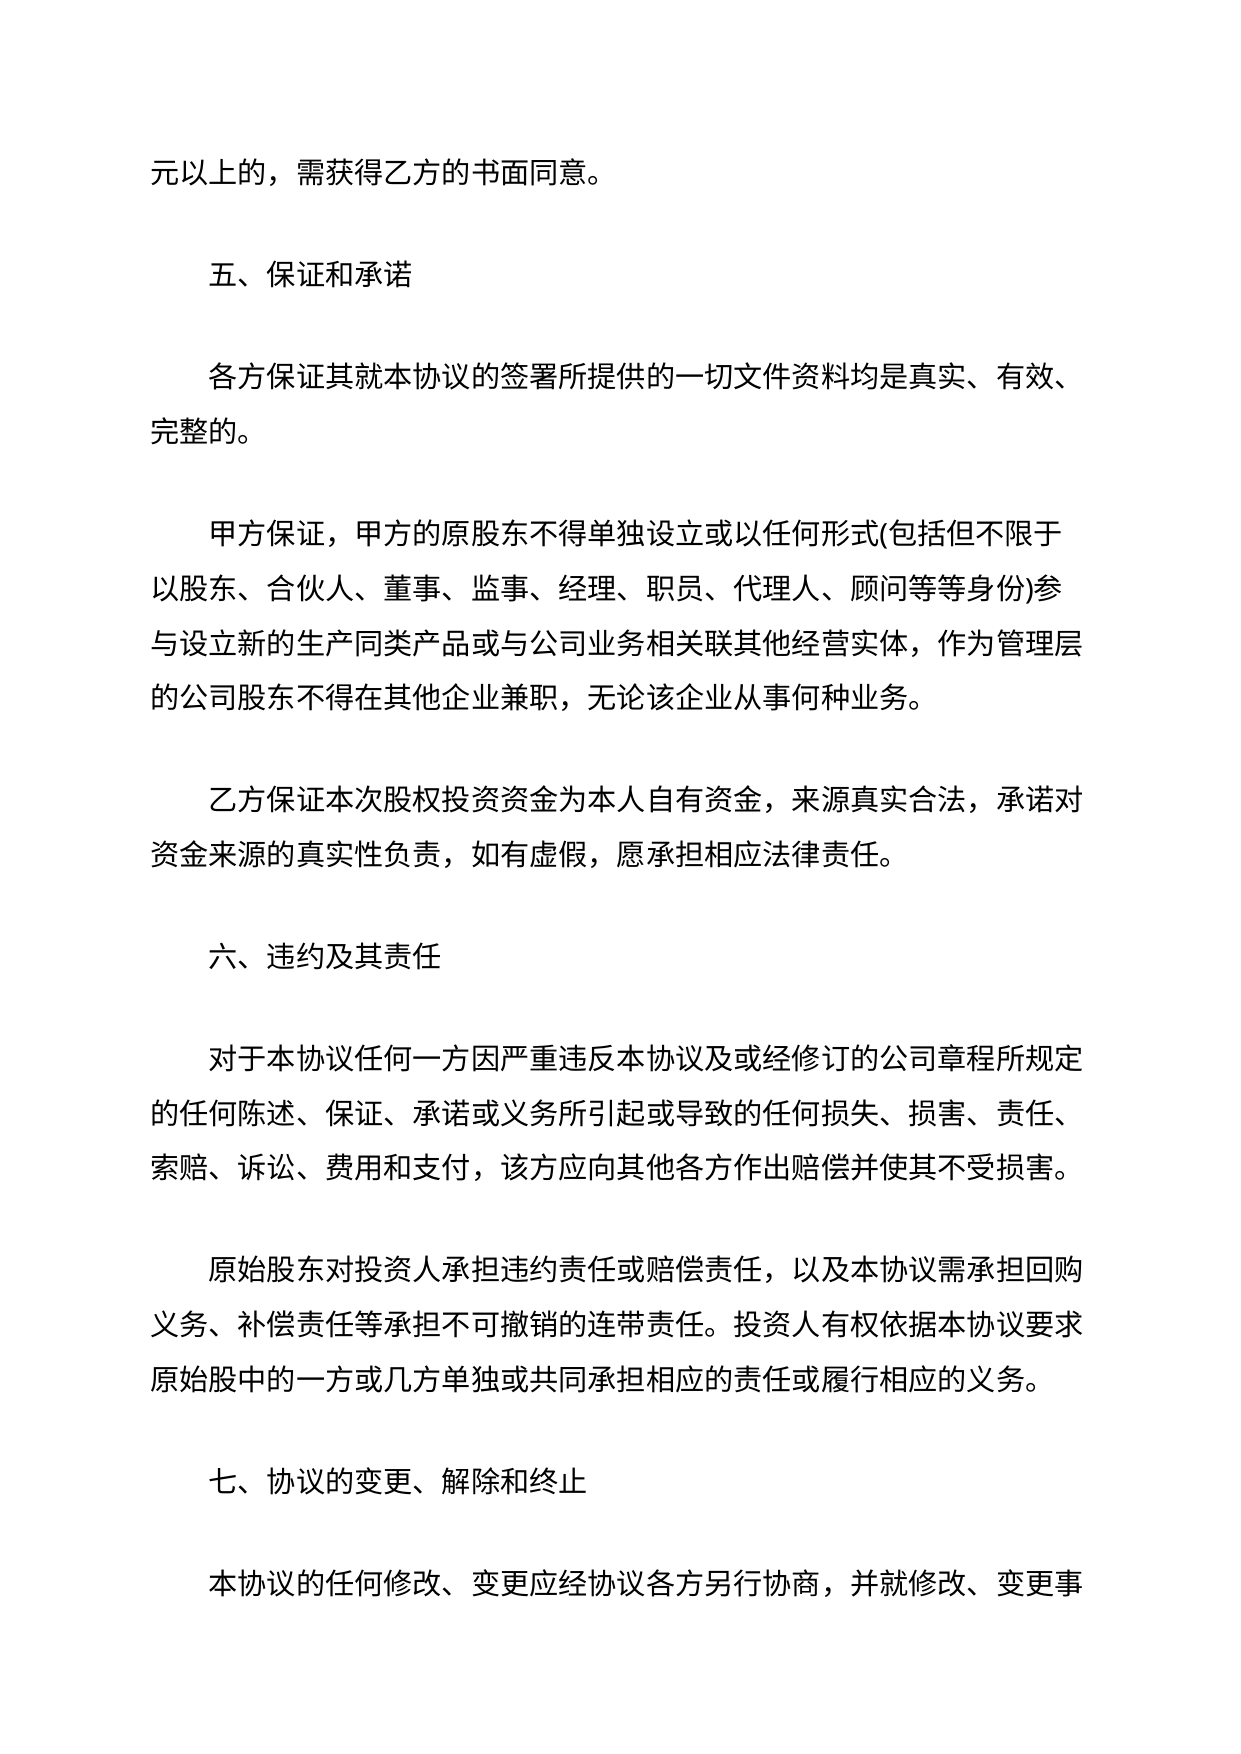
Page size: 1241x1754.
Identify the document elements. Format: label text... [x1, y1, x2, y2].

text 原始股东对投资人承担违约责任或赔偿责任，以及本协议需承担回购义务、补偿责任等承担不可撤销的连带责任。投资人有权依据本协议要求原始股中的一方或几方单独或共同承担相应的责任或履行相应的义务。 [150, 1247, 1090, 1399]
text 乙方保证本次股权投资资金为本人自有资金，来源真实合法，承诺对资金来源的真实性负责，如有虚假，愿承担相应法律责任。 [150, 777, 1090, 874]
text 各方保证其就本协议的签署所提供的一切文件资料均是真实、有效、完整的。 [150, 353, 1090, 451]
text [150, 150, 1090, 192]
text 七、协议的变更、解除和终止 [150, 1458, 1090, 1501]
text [150, 1560, 1090, 1602]
text 六、违约及其责任 [150, 933, 1090, 976]
text 对于本协议任何一方因严重违反本协议及或经修订的公司章程所规定的任何陈述、保证、承诺或义务所引起或导致的任何损失、损害、责任、索赔、诉讼、费用和支付，该方应向其他各方作出赔偿并使其不受损害。 [150, 1035, 1090, 1187]
text 五、保证和承诺 [150, 252, 1090, 294]
text 甲方保证，甲方的原股东不得单独设立或以任何形式(包括但不限于以股东、合伙人、董事、监事、经理、职员、代理人、顾问等等身份)参与设立新的生产同类产品或与公司业务相关联其他经营实体，作为管理层的公司股东不得在其他企业兼职，无论该企业从事何种业务。 [150, 510, 1090, 717]
